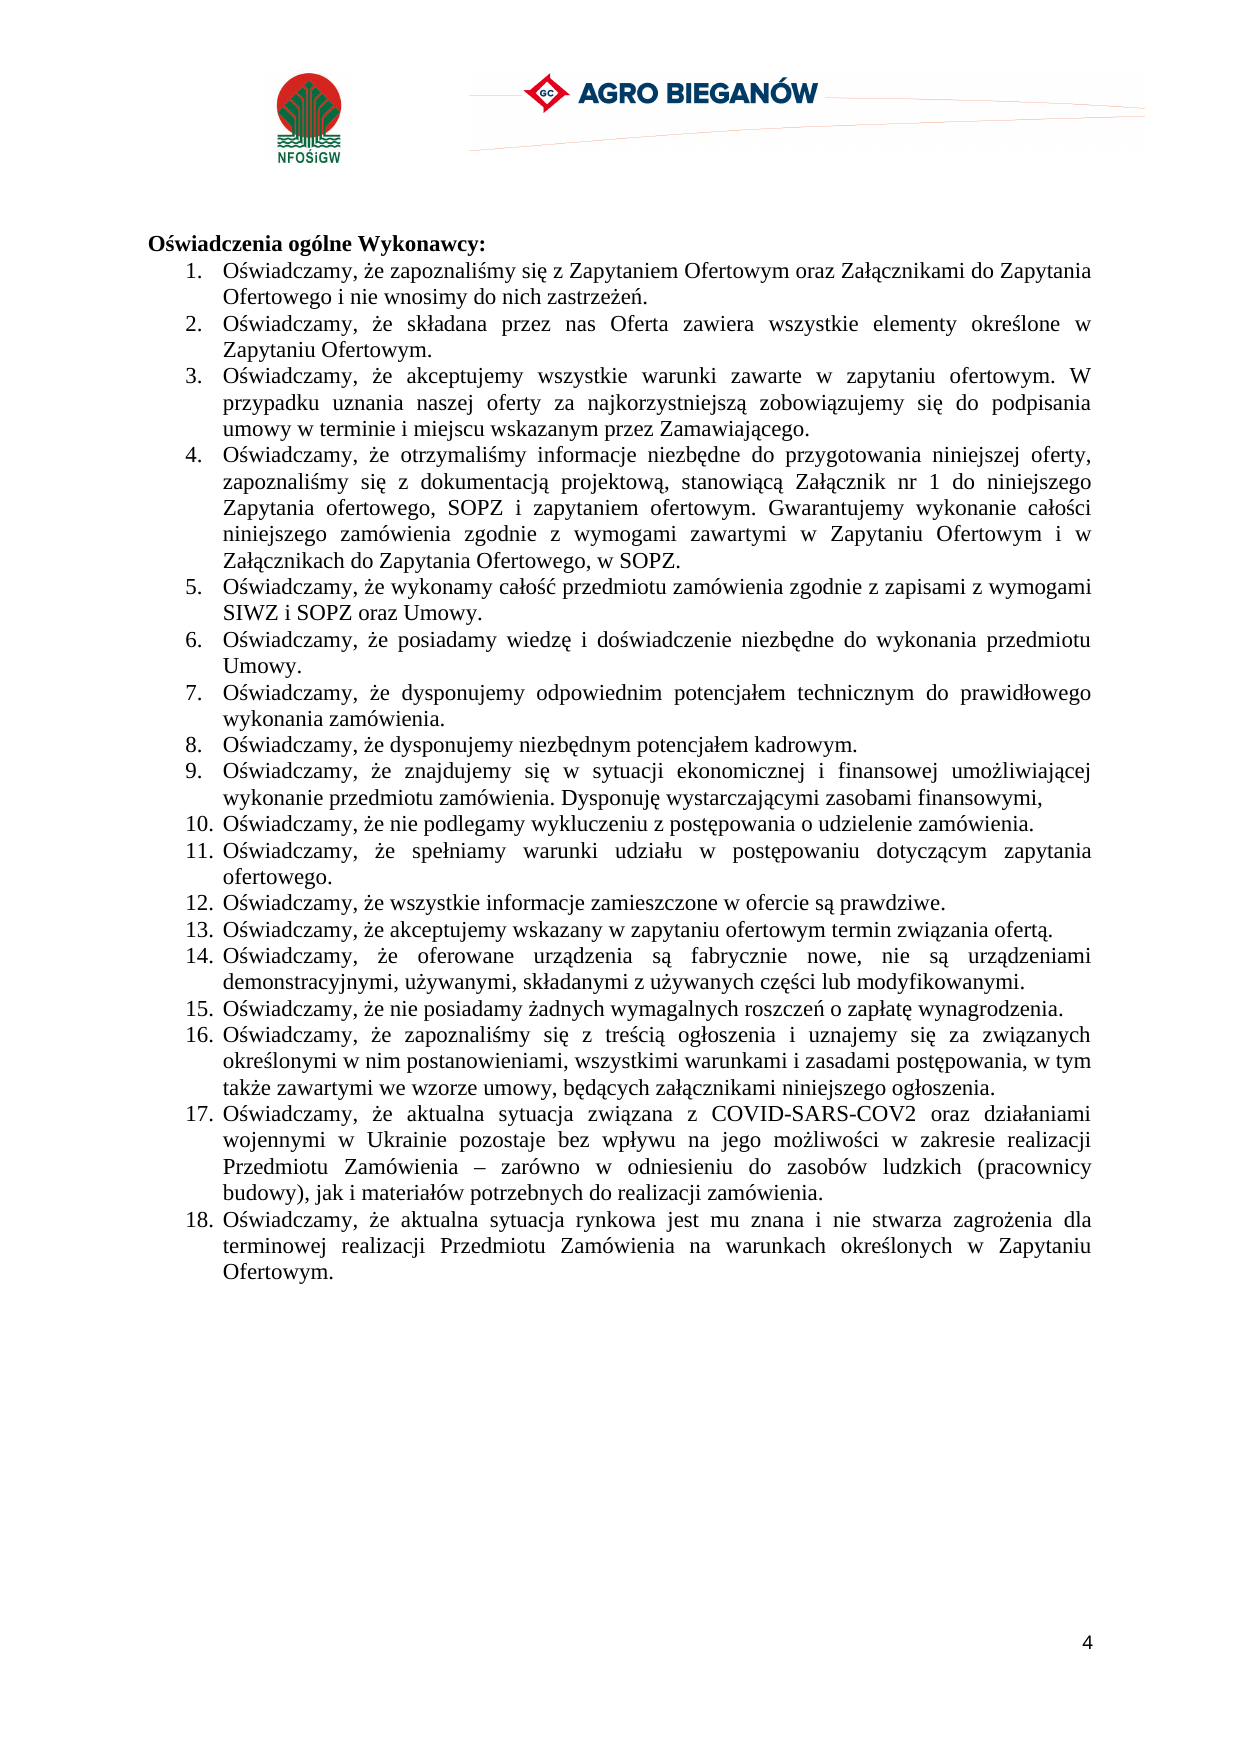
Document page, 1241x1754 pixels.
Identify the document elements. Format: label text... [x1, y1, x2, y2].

subtitle Oświadczenia ogólne Wykonawcy: [148, 231, 1093, 257]
list Oświadczamy, że wszystkie informacje zamieszczone w ofercie są prawdziwe. [185, 889, 1093, 916]
list Oświadczamy, że dysponujemy odpowiednim potencjałem technicznym do prawidłowego wykonania zamówienia. [185, 678, 1093, 731]
list Oświadczamy, że aktualna sytuacja związana z COVID-SARS-COV2 oraz działaniami wojennymi w Ukrainie pozostaje bez wpływu na jego możliwości w zakresie realizacji Przedmiotu Zamówienia – zarówno w odniesieniu do zasobów ludzkich (pracownicy budowy), jak i materiałów potrzebnych do realizacji zamówienia. [185, 1100, 1093, 1206]
list Oświadczamy, że posiadamy wiedzę i doświadczenie niezbędne do wykonania przedmiotu Umowy. [185, 626, 1093, 678]
list Oświadczamy, że akceptujemy wskazany w zapytaniu ofertowym termin związania ofertą. [185, 916, 1093, 942]
list Oświadczamy, że spełniamy warunki udziału w postępowaniu dotyczącym zapytania ofertowego. [185, 837, 1093, 889]
list Oświadczamy, że składana przez nas Oferta zawiera wszystkie elementy określone w Zapytaniu Ofertowym. [185, 309, 1093, 362]
list Oświadczamy, że aktualna sytuacja rynkowa jest mu znana i nie stwarza zagrożenia dla terminowej realizacji Przedmiotu Zamówienia na warunkach określonych w Zapytaniu Ofertowym. [185, 1206, 1093, 1285]
list Oświadczamy, że otrzymaliśmy informacje niezbędne do przygotowania niniejszej oferty, zapoznaliśmy się z dokumentacją projektową, stanowiącą Załącznik nr 1 do niniejszego Zapytania ofertowego, SOPZ i zapytaniem ofertowym. Gwarantujemy wykonanie całości niniejszego zamówienia zgodnie z wymogami zawartymi w Zapytaniu Ofertowym i w Załącznikach do Zapytania Ofertowego, w SOPZ. [185, 441, 1093, 573]
list Oświadczamy, że zapoznaliśmy się z Zapytaniem Ofertowym oraz Załącznikami do Zapytania Ofertowego i nie wnosimy do nich zastrzeżeń. [185, 257, 1093, 309]
list Oświadczamy, że znajdujemy się w sytuacji ekonomicznej i finansowej umożliwiającej wykonanie przedmiotu zamówienia. Dysponuję wystarczającymi zasobami finansowymi, [185, 758, 1093, 810]
list Oświadczamy, że oferowane urządzenia są fabrycznie nowe, nie są urządzeniami demonstracyjnymi, używanymi, składanymi z używanych części lub modyfikowanymi. [185, 942, 1093, 995]
list Oświadczamy, że nie podlegamy wykluczeniu z postępowania o udzielenie zamówienia. [185, 810, 1093, 837]
list Oświadczamy, że akceptujemy wszystkie warunki zawarte w zapytaniu ofertowym. W przypadku uznania naszej oferty za najkorzystniejszą zobowiązujemy się do podpisania umowy w terminie i miejscu wskazanym przez Zamawiającego. [185, 362, 1093, 441]
picture [264, 73, 354, 163]
list Oświadczamy, że wykonamy całość przedmiotu zamówienia zgodnie z zapisami z wymogami SIWZ i SOPZ oraz Umowy. [185, 573, 1093, 626]
list Oświadczamy, że nie posiadamy żadnych wymagalnych roszczeń o zapłatę wynagrodzenia. [185, 995, 1093, 1021]
picture [468, 73, 1145, 151]
list Oświadczamy, że zapoznaliśmy się z treścią ogłoszenia i uznajemy się za związanych określonymi w nim postanowieniami, wszystkimi warunkami i zasadami postępowania, w tym także zawartymi we wzorze umowy, będących załącznikami niniejszego ogłoszenia. [185, 1021, 1093, 1100]
list Oświadczamy, że dysponujemy niezbędnym potencjałem kadrowym. [185, 731, 1093, 758]
